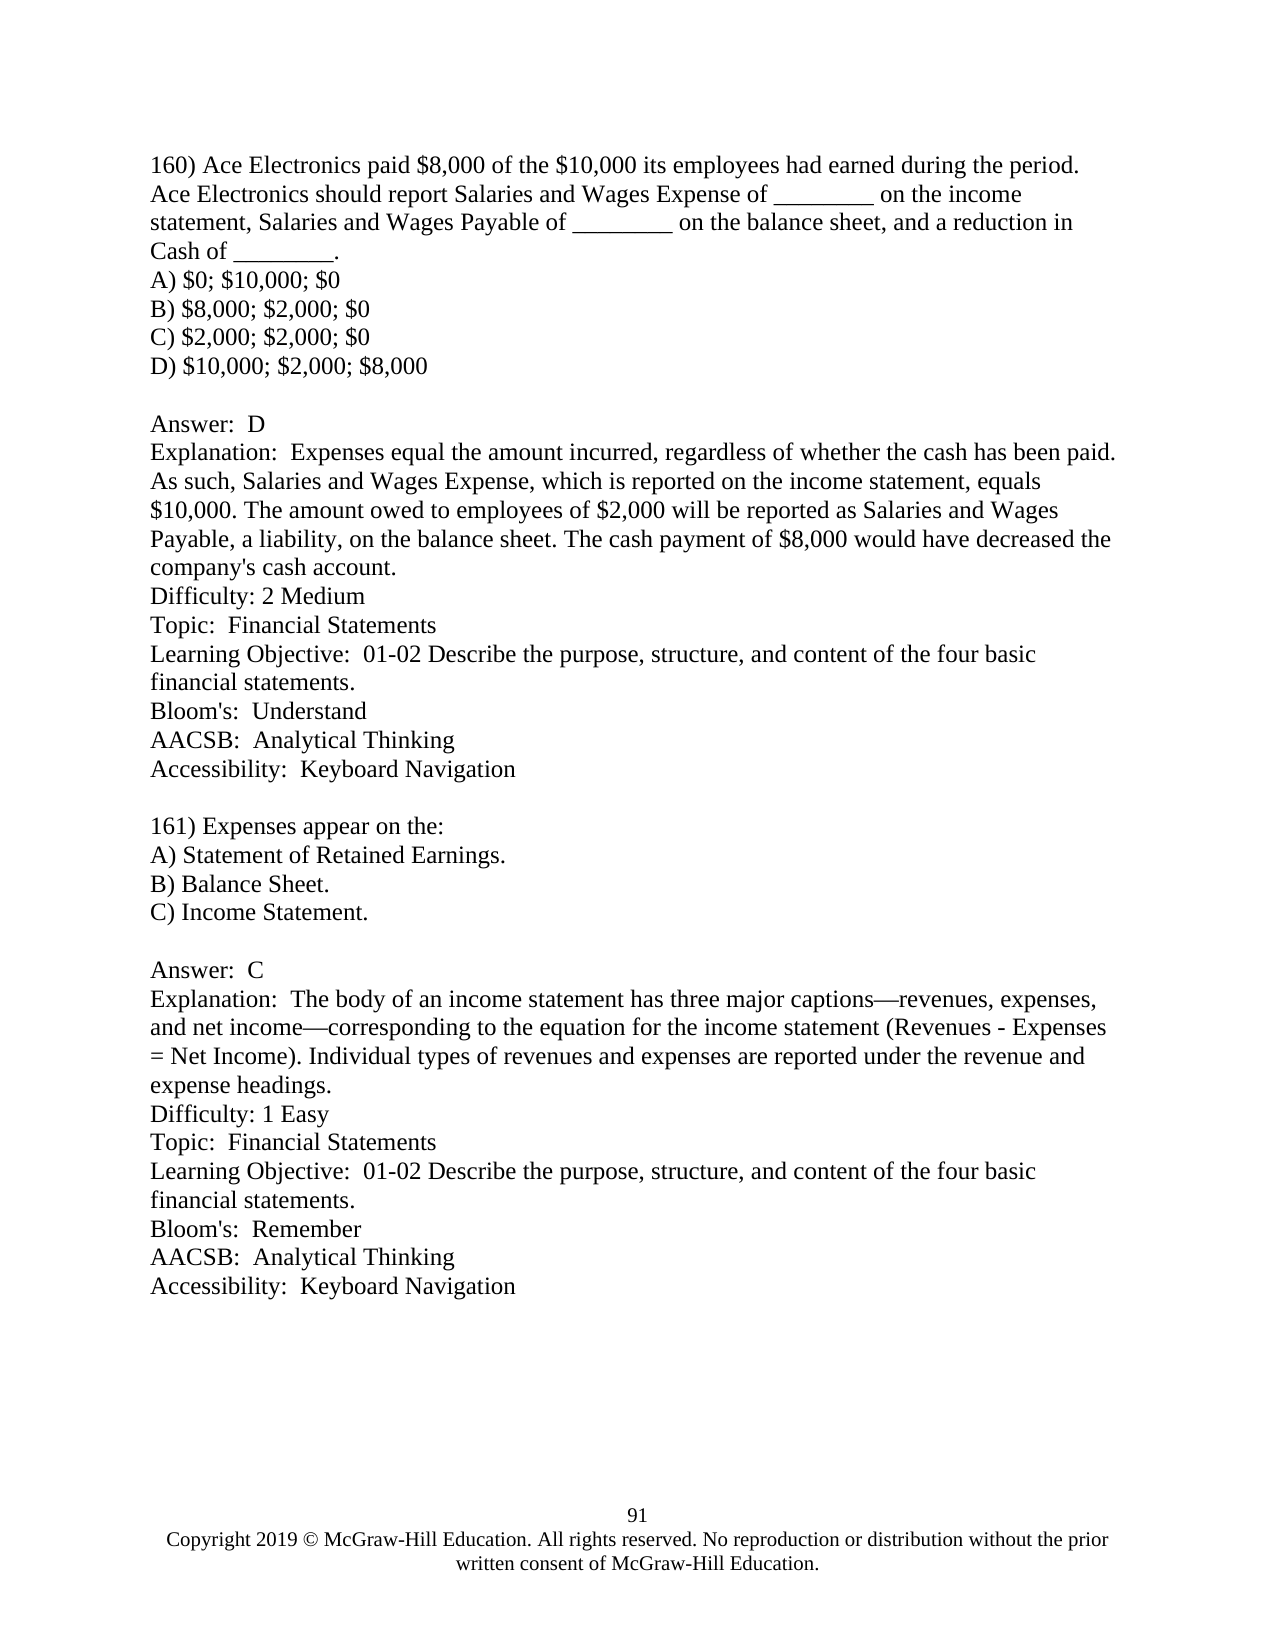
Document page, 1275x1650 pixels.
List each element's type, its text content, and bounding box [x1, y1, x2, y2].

text A) $0; $10,000; $0 [150, 265, 1125, 294]
text Topic: Financial Statements [150, 1127, 1125, 1156]
text D) $10,000; $2,000; $8,000 [150, 351, 1125, 380]
text Topic: Financial Statements [150, 610, 1125, 639]
text Answer: D [150, 409, 1125, 437]
text Difficulty: 1 Easy [150, 1099, 1125, 1127]
text Answer: C [150, 955, 1125, 984]
text B) $8,000; $2,000; $0 [150, 294, 1125, 322]
text B) Balance Sheet. [150, 869, 1125, 897]
text AACSB: Analytical Thinking [150, 725, 1125, 754]
text Accessibility: Keyboard Navigation [150, 1271, 1125, 1300]
text Learning Objective: 01-02 Describe the purpose, structure, and content of the four basic financial statements. [150, 1156, 1125, 1214]
text 161) Expenses appear on the: [150, 811, 1125, 840]
text AACSB: Analytical Thinking [150, 1242, 1125, 1271]
text C) Income Statement. [150, 897, 1125, 926]
text Explanation: The body of an income statement has three major captions—revenues, expenses, and net income—corresponding to the equation for the income statement (Revenues - Expenses = Net Income). Individual types of revenues and expenses are reported under the revenue and expense headings. [150, 984, 1125, 1099]
text Explanation: Expenses equal the amount incurred, regardless of whether the cash has been paid. As such, Salaries and Wages Expense, which is reported on the income statement, equals $10,000. The amount owed to employees of $2,000 will be reported as Salaries and Wages Payable, a liability, on the balance sheet. The cash payment of $8,000 would have decreased the company's cash account. [150, 437, 1125, 581]
text Learning Objective: 01-02 Describe the purpose, structure, and content of the four basic financial statements. [150, 639, 1125, 696]
text Bloom's: Understand [150, 696, 1125, 725]
text A) Statement of Retained Earnings. [150, 840, 1125, 869]
text Difficulty: 2 Medium [150, 581, 1125, 610]
text Bloom's: Remember [150, 1214, 1125, 1242]
text Accessibility: Keyboard Navigation [150, 754, 1125, 782]
text 160) Ace Electronics paid $8,000 of the $10,000 its employees had earned during the period. Ace Electronics should report Salaries and Wages Expense of ________ on the income statement, Salaries and Wages Payable of ________ on the balance sheet, and a reduction in Cash of ________. [150, 150, 1125, 265]
text C) $2,000; $2,000; $0 [150, 322, 1125, 351]
